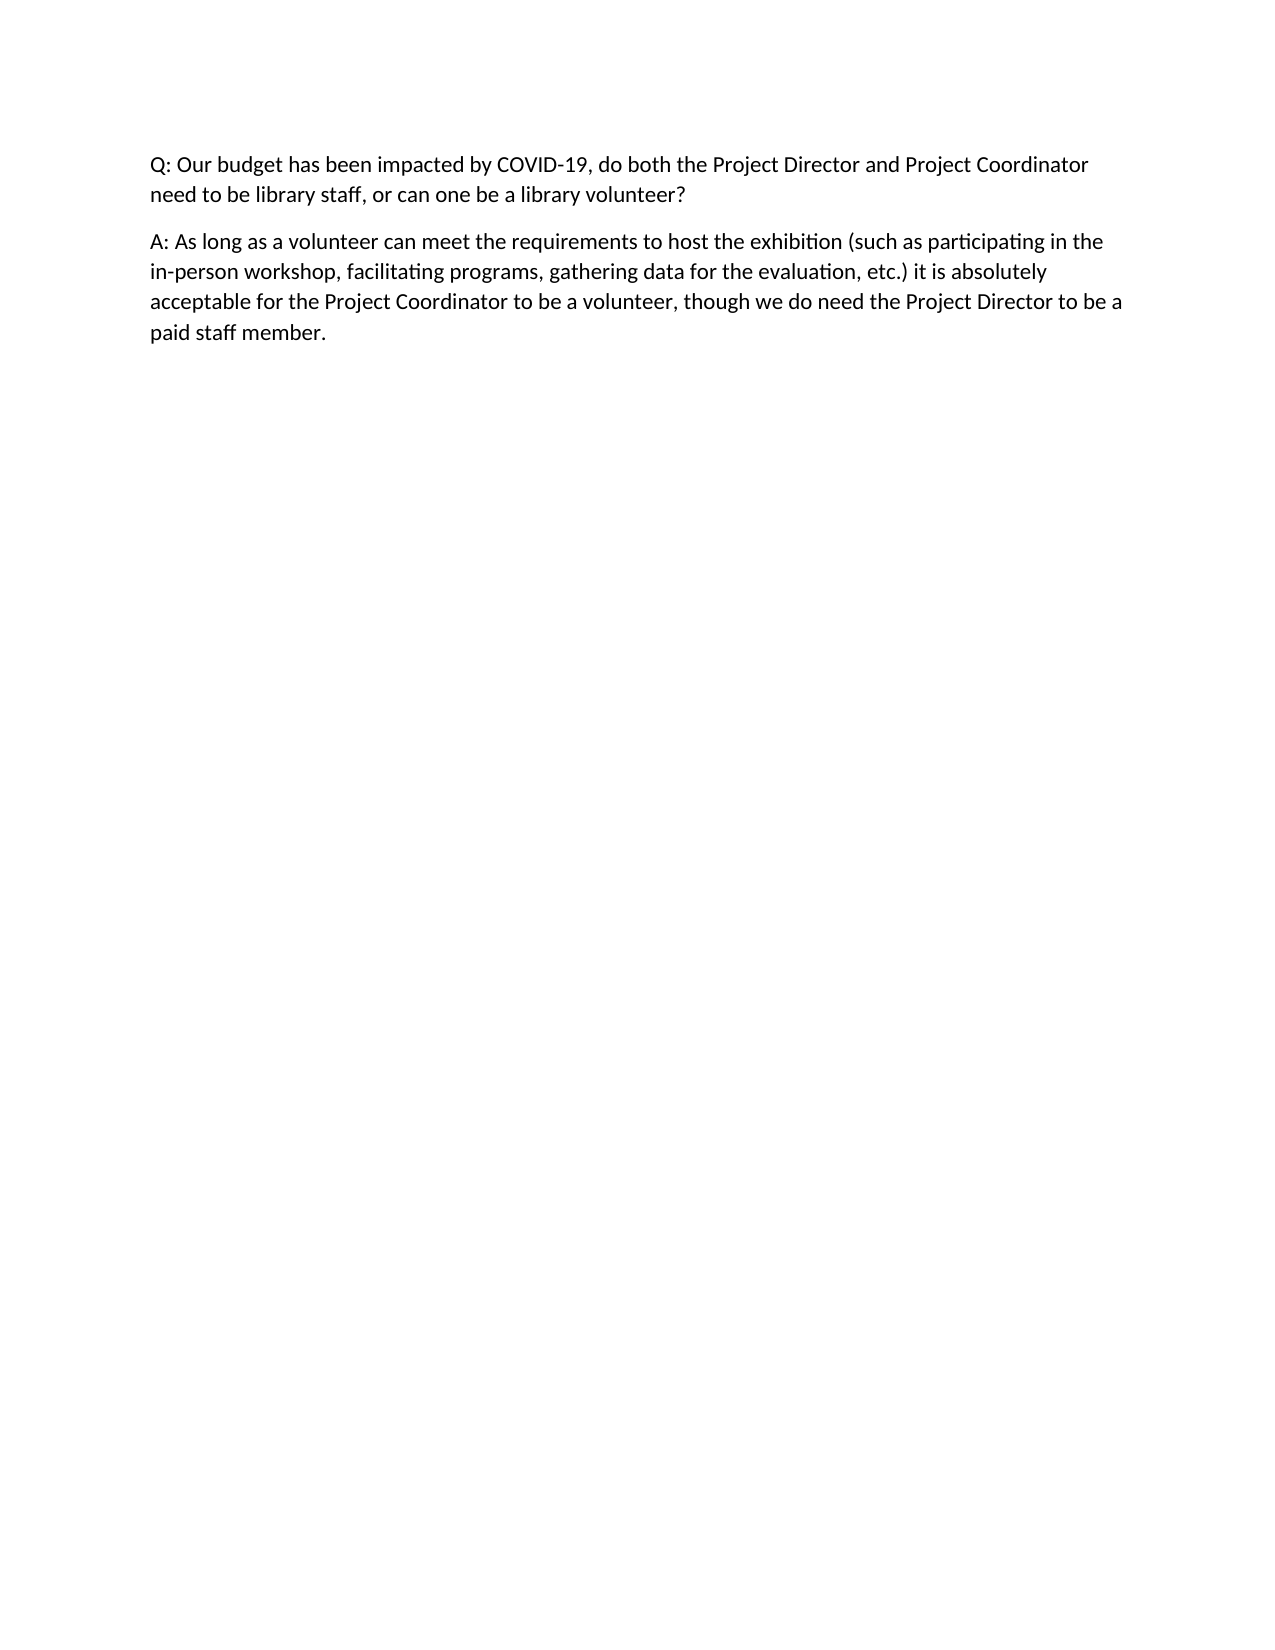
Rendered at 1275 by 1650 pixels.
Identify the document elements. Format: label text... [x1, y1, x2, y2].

text A: As long as a volunteer can meet the requirements to host the exhibition (such as participating in the in-person workshop, facilitating programs, gathering data for the evaluation, etc.) it is absolutely acceptable for the Project Coordinator to be a volunteer, though we do need the Project Director to be a paid staff member. [150, 227, 1125, 346]
text Q: Our budget has been impacted by COVID-19, do both the Project Director and Project Coordinator need to be library staff, or can one be a library volunteer? [150, 150, 1125, 208]
